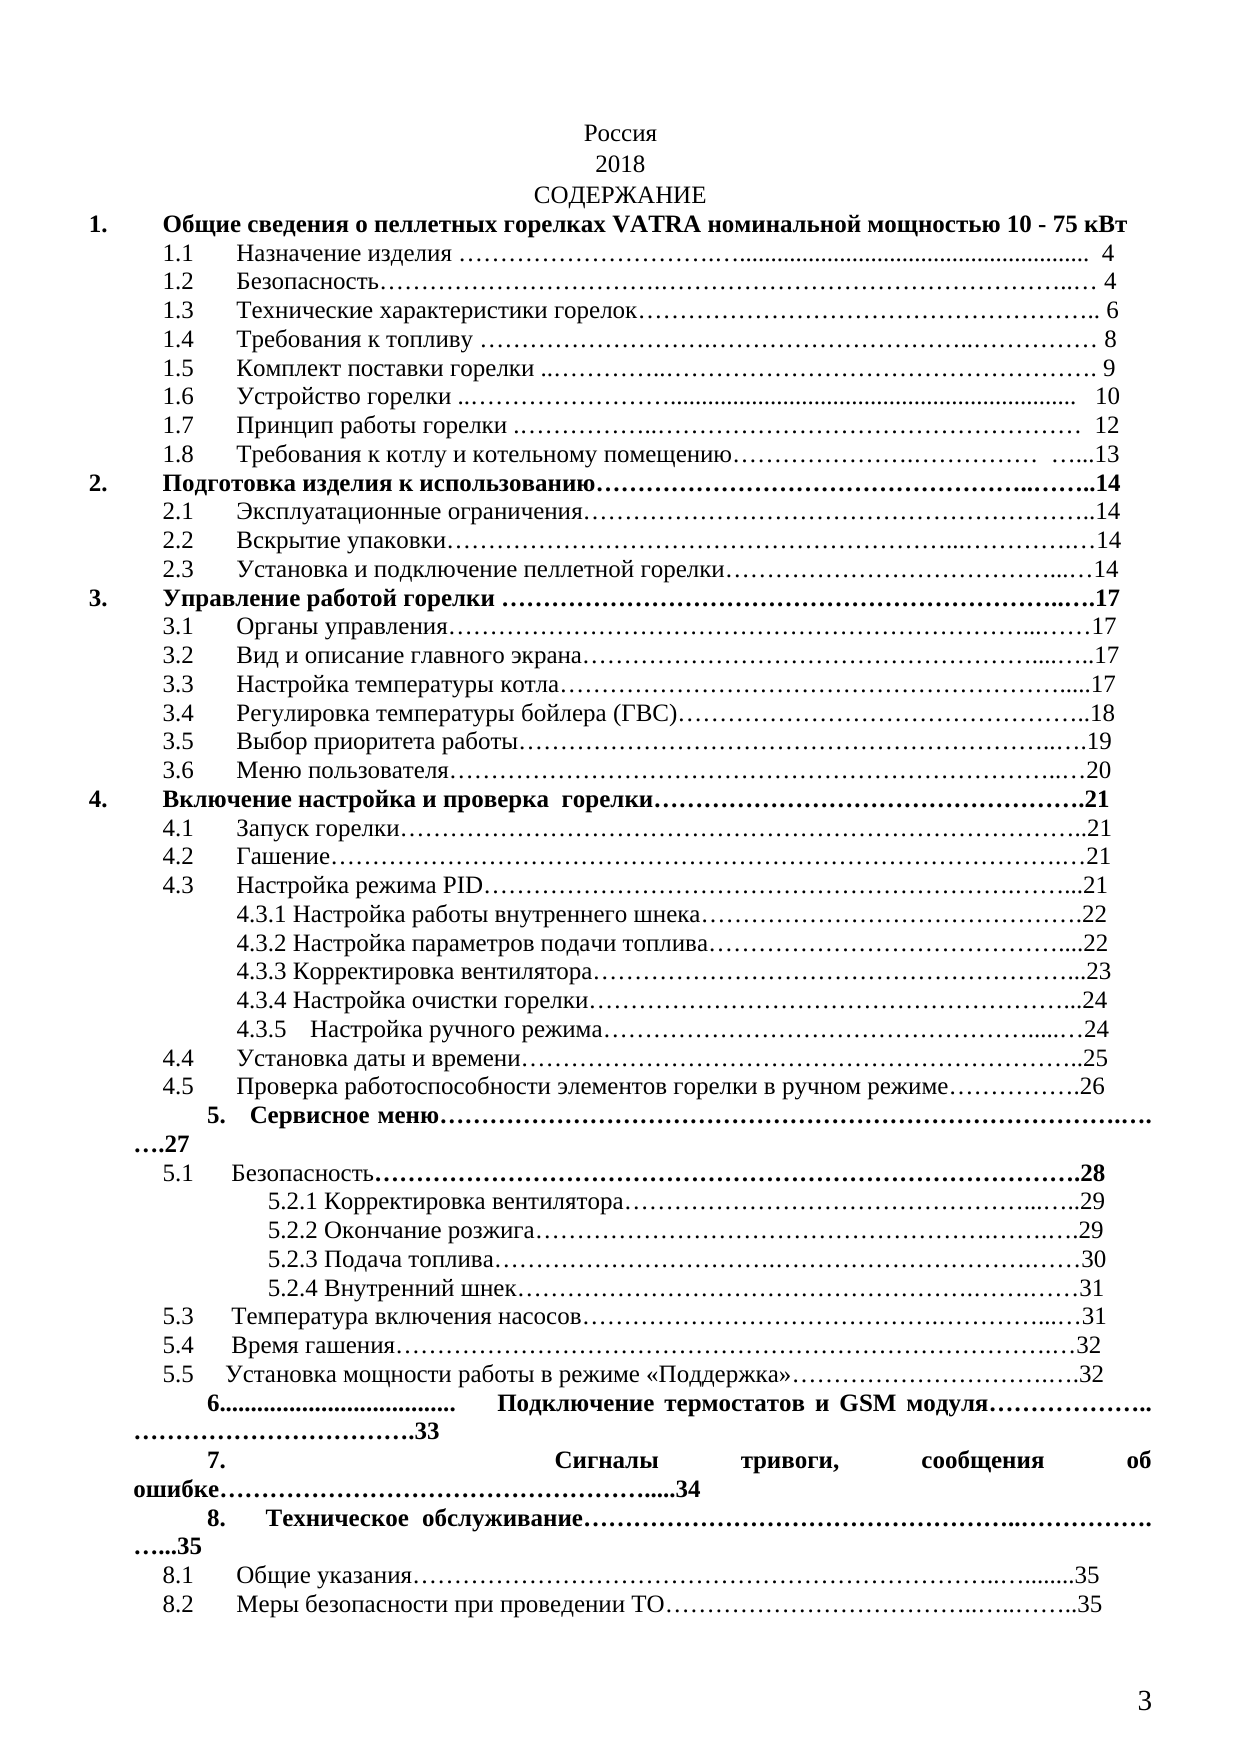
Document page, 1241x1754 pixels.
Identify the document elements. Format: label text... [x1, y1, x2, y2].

list Установка и подключение пеллетной горелки…………………………………...…14 [162, 554, 1152, 583]
list Гашение…………………………………………………………………………….…21 [162, 841, 1152, 870]
text Россия [89, 118, 1152, 147]
text 5.2.2 Окончание розжига……………………………………………….…….….29 [236, 1215, 1152, 1244]
list Безопасность…………………………….…………………………………………..… 4 [162, 266, 1152, 295]
list 4.3.4 Настройка очистки горелки…………………………………………………...24 [236, 985, 1152, 1014]
list Запуск горелки………………………………………………………………………..21 [162, 813, 1152, 841]
list Комплект поставки горелки ..…………..……………………………………………. 9 [162, 353, 1152, 381]
text 5.5 Установка мощности работы в режиме «Поддержка»………………………….….32 [162, 1359, 1152, 1388]
list 4.3.1 Настройка работы внутреннего шнека……………………………………….22 [236, 899, 1152, 928]
list 4.3.2 Настройка параметров подачи топлива……………………………………....22 [236, 928, 1152, 956]
list Устройство горелки ..……………………................................................................. 10 [162, 381, 1152, 410]
list Настройка температуры котла…………………………………………………….....17 [162, 669, 1152, 698]
list Меры безопасности при проведении ТО………………………………..…..……..35 [162, 1589, 1152, 1618]
text СОДЕРЖАНИЕ [89, 180, 1152, 209]
list Управление работой горелки …………………………………………………………..….17 [89, 583, 1152, 611]
text Подключение термостатов и GSM модуля………………..…………………………….33 [133, 1388, 1152, 1445]
list Вид и описание главного экрана………………………………………………....…..17 [162, 640, 1152, 669]
text 5.4 Время гашения…………………………………………………………………….…32 [162, 1330, 1152, 1359]
text Техническое обслуживание……………………………………………..…………….…...35 [133, 1503, 1152, 1560]
list Общие указания……………………………………………………………..…........35 [162, 1560, 1152, 1589]
list Общие сведения о пеллетных горелках VATRA номинальной мощностью 10 - 75 кВт [89, 209, 1152, 238]
text 5.2.4 Внутренний шнек……………………………………………….…….……31 [236, 1273, 1152, 1301]
list Настройка ручного режима…………………………………………….....…24 [236, 1014, 1152, 1043]
list Включение настройка и проверка горелки…………………………………………….21 [89, 784, 1152, 813]
text 5.2.3 Подача топлива…………………………….………………………….……30 [236, 1244, 1152, 1273]
text Сервисное меню……………………………………………………………………….….….27 [133, 1100, 1152, 1158]
list Настройка режима PID……………………………………………………….……...21 [162, 870, 1152, 899]
list Выбор приоритета работы………………………………………………………..….19 [162, 726, 1152, 755]
list Требования к котлу и котельному помещению………………….…………… …...13 [162, 439, 1152, 468]
list Меню пользователя………………………………………………………………..…20 [162, 755, 1152, 784]
list 4.3.3 Корректировка вентилятора…………………………………………………...23 [236, 956, 1152, 985]
text Сигналы тривоги, сообщения об ошибке…………………………………………….....34 [133, 1445, 1152, 1503]
list Проверка работоспособности элементов горелки в ручном режиме…………….26 [162, 1071, 1152, 1100]
text 5.1 Безопасность………………………………………………………………………….28 [162, 1158, 1152, 1186]
list Эксплуатационные ограничения……………………………………………………..14 [162, 496, 1152, 525]
list Назначение изделия ………………………….…........................................................ 4 [162, 238, 1152, 266]
list Технические характеристики горелок……………………………………………….. 6 [162, 295, 1152, 324]
list Установка даты и времени…………………………………………………………..25 [162, 1043, 1152, 1071]
list Принцип работы горелки .……………..…………………………………………… 12 [162, 410, 1152, 439]
text 5.3 Температура включения насосов…………………………………….…………...…31 [162, 1301, 1152, 1330]
text 5.2.1 Корректировка вентилятора…………………………………………...…..29 [236, 1186, 1152, 1215]
text 2018 [89, 149, 1152, 178]
list Регулировка температуры бойлера (ГВС)…………………………………………..18 [162, 698, 1152, 726]
list Подготовка изделия к использованию……………………………………………..……..14 [89, 468, 1152, 496]
list Органы управления……………………………………………………………...……17 [162, 611, 1152, 640]
list Вскрытие упаковки……………………………………………………...………….…14 [162, 525, 1152, 554]
list Требования к топливу ……………………….…………………………..…………… 8 [162, 324, 1152, 353]
